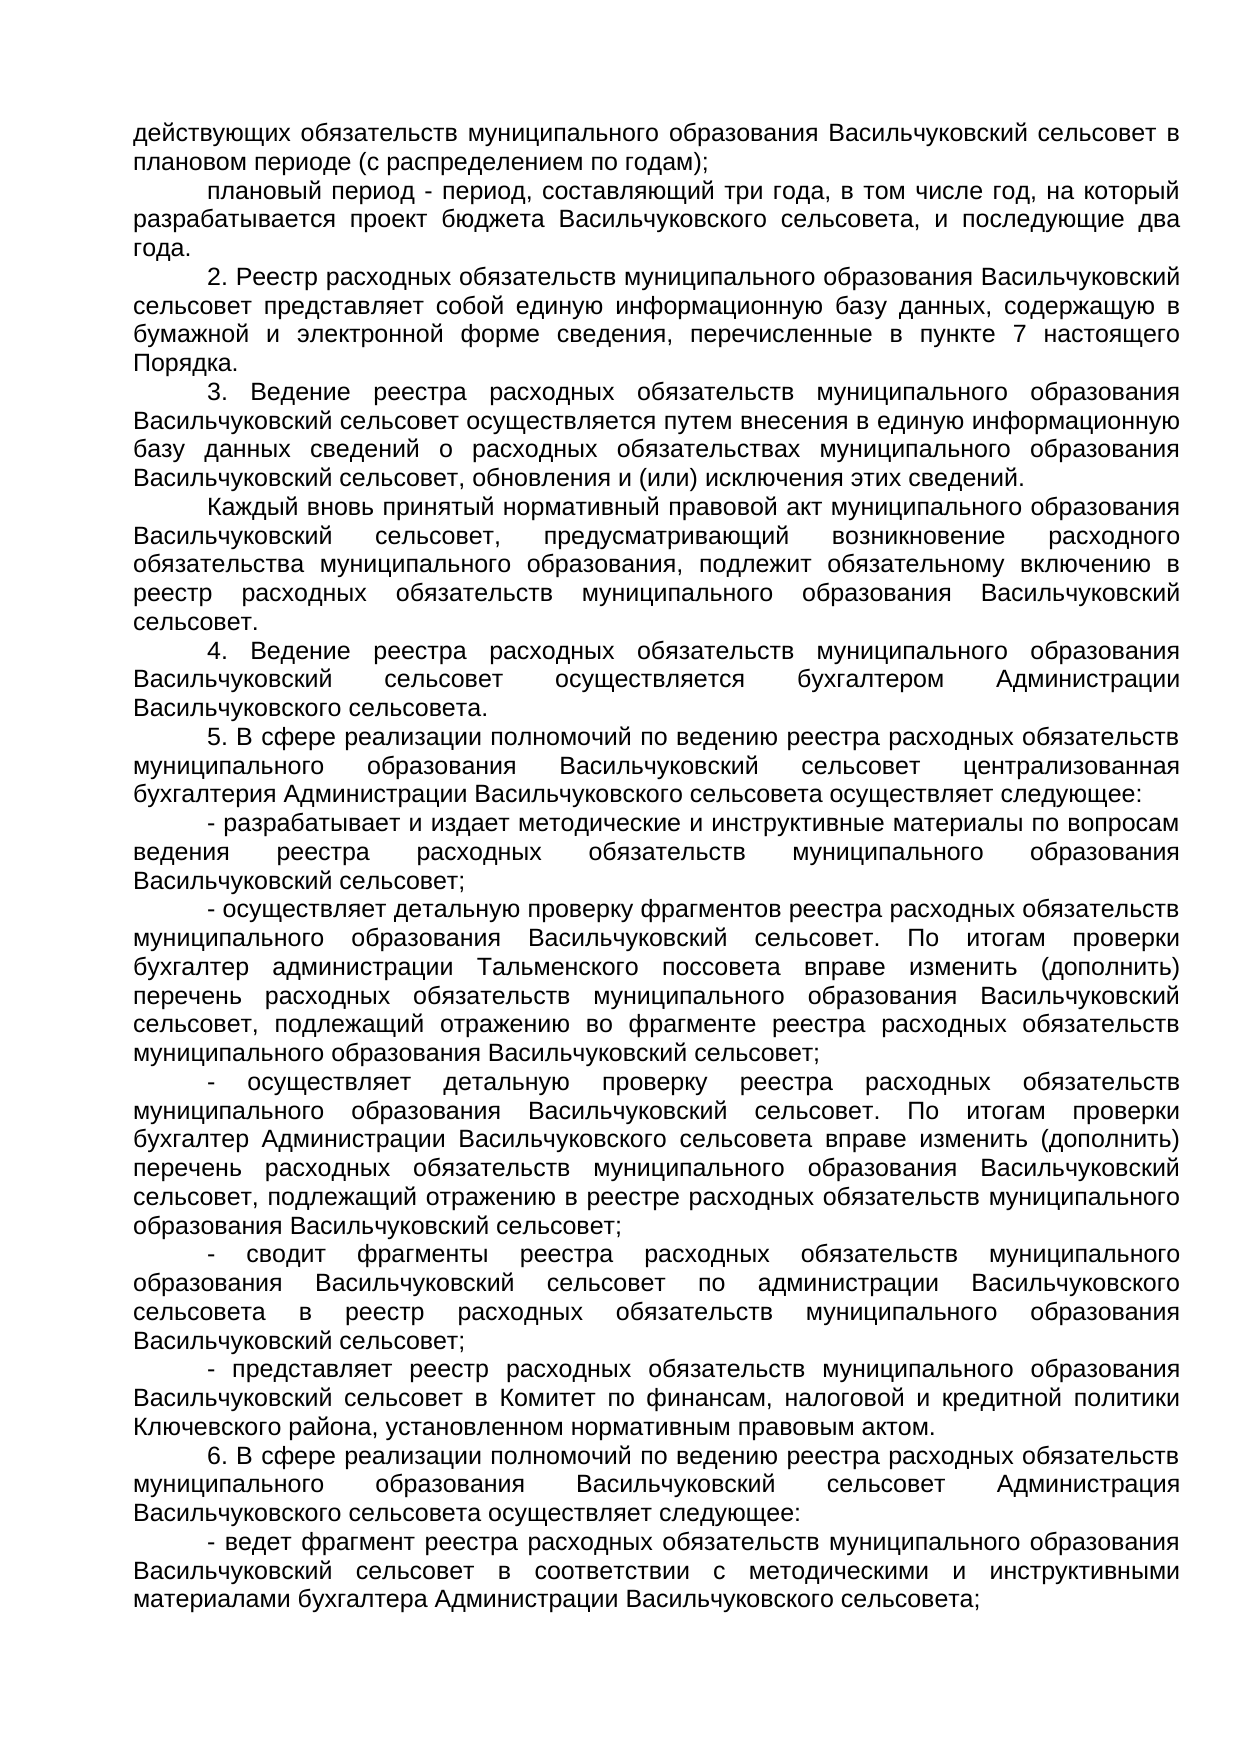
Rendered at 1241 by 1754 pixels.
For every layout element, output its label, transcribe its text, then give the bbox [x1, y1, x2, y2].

text Каждый вновь принятый нормативный правовой акт муниципального образования Васильчуковский сельсовет, предусматривающий возникновение расходного обязательства муниципального образования, подлежит обязательному включению в реестр расходных обязательств муниципального образования Васильчуковский сельсовет. [133, 492, 1181, 636]
text - осуществляет детальную проверку реестра расходных обязательств муниципального образования Васильчуковский сельсовет. По итогам проверки бухгалтер Администрации Васильчуковского сельсовета вправе изменить (дополнить) перечень расходных обязательств муниципального образования Васильчуковский сельсовет, подлежащий отражению в реестре расходных обязательств муниципального образования Васильчуковский сельсовет; [133, 1067, 1181, 1239]
text 3. Ведение реестра расходных обязательств муниципального образования Васильчуковский сельсовет осуществляется путем внесения в единую информационную базу данных сведений о расходных обязательствах муниципального образования Васильчуковский сельсовет, обновления и (или) исключения этих сведений. [133, 377, 1181, 492]
text - сводит фрагменты реестра расходных обязательств муниципального образования Васильчуковский сельсовет по администрации Васильчуковского сельсовета в реестр расходных обязательств муниципального образования Васильчуковский сельсовет; [133, 1239, 1181, 1354]
text 2. Реестр расходных обязательств муниципального образования Васильчуковский сельсовет представляет собой единую информационную базу данных, содержащую в бумажной и электронной форме сведения, перечисленные в пункте 7 настоящего Порядка. [133, 262, 1181, 377]
text - разрабатывает и издает методические и инструктивные материалы по вопросам ведения реестра расходных обязательств муниципального образования Васильчуковский сельсовет; [133, 808, 1181, 894]
text - осуществляет детальную проверку фрагментов реестра расходных обязательств муниципального образования Васильчуковский сельсовет. По итогам проверки бухгалтер администрации Тальменского поссовета вправе изменить (дополнить) перечень расходных обязательств муниципального образования Васильчуковский сельсовет, подлежащий отражению во фрагменте реестра расходных обязательств муниципального образования Васильчуковский сельсовет; [133, 894, 1181, 1067]
text 5. В сфере реализации полномочий по ведению реестра расходных обязательств муниципального образования Васильчуковский сельсовет централизованная бухгалтерия Администрации Васильчуковского сельсовета осуществляет следующее: [133, 722, 1181, 808]
text 4. Ведение реестра расходных обязательств муниципального образования Васильчуковский сельсовет осуществляется бухгалтером Администрации Васильчуковского сельсовета. [133, 636, 1181, 722]
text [133, 118, 1181, 176]
text - ведет фрагмент реестра расходных обязательств муниципального образования Васильчуковский сельсовет в соответствии с методическими и инструктивными материалами бухгалтера Администрации Васильчуковского сельсовета; [133, 1527, 1181, 1613]
text - представляет реестр расходных обязательств муниципального образования Васильчуковский сельсовет в Комитет по финансам, налоговой и кредитной политики Ключевского района, установленном нормативным правовым актом. [133, 1354, 1181, 1441]
text 6. В сфере реализации полномочий по ведению реестра расходных обязательств муниципального образования Васильчуковский сельсовет Администрация Васильчуковского сельсовета осуществляет следующее: [133, 1441, 1181, 1527]
text плановый период - период, составляющий три года, в том числе год, на который разрабатывается проект бюджета Васильчуковского сельсовета, и последующие два года. [133, 176, 1181, 262]
